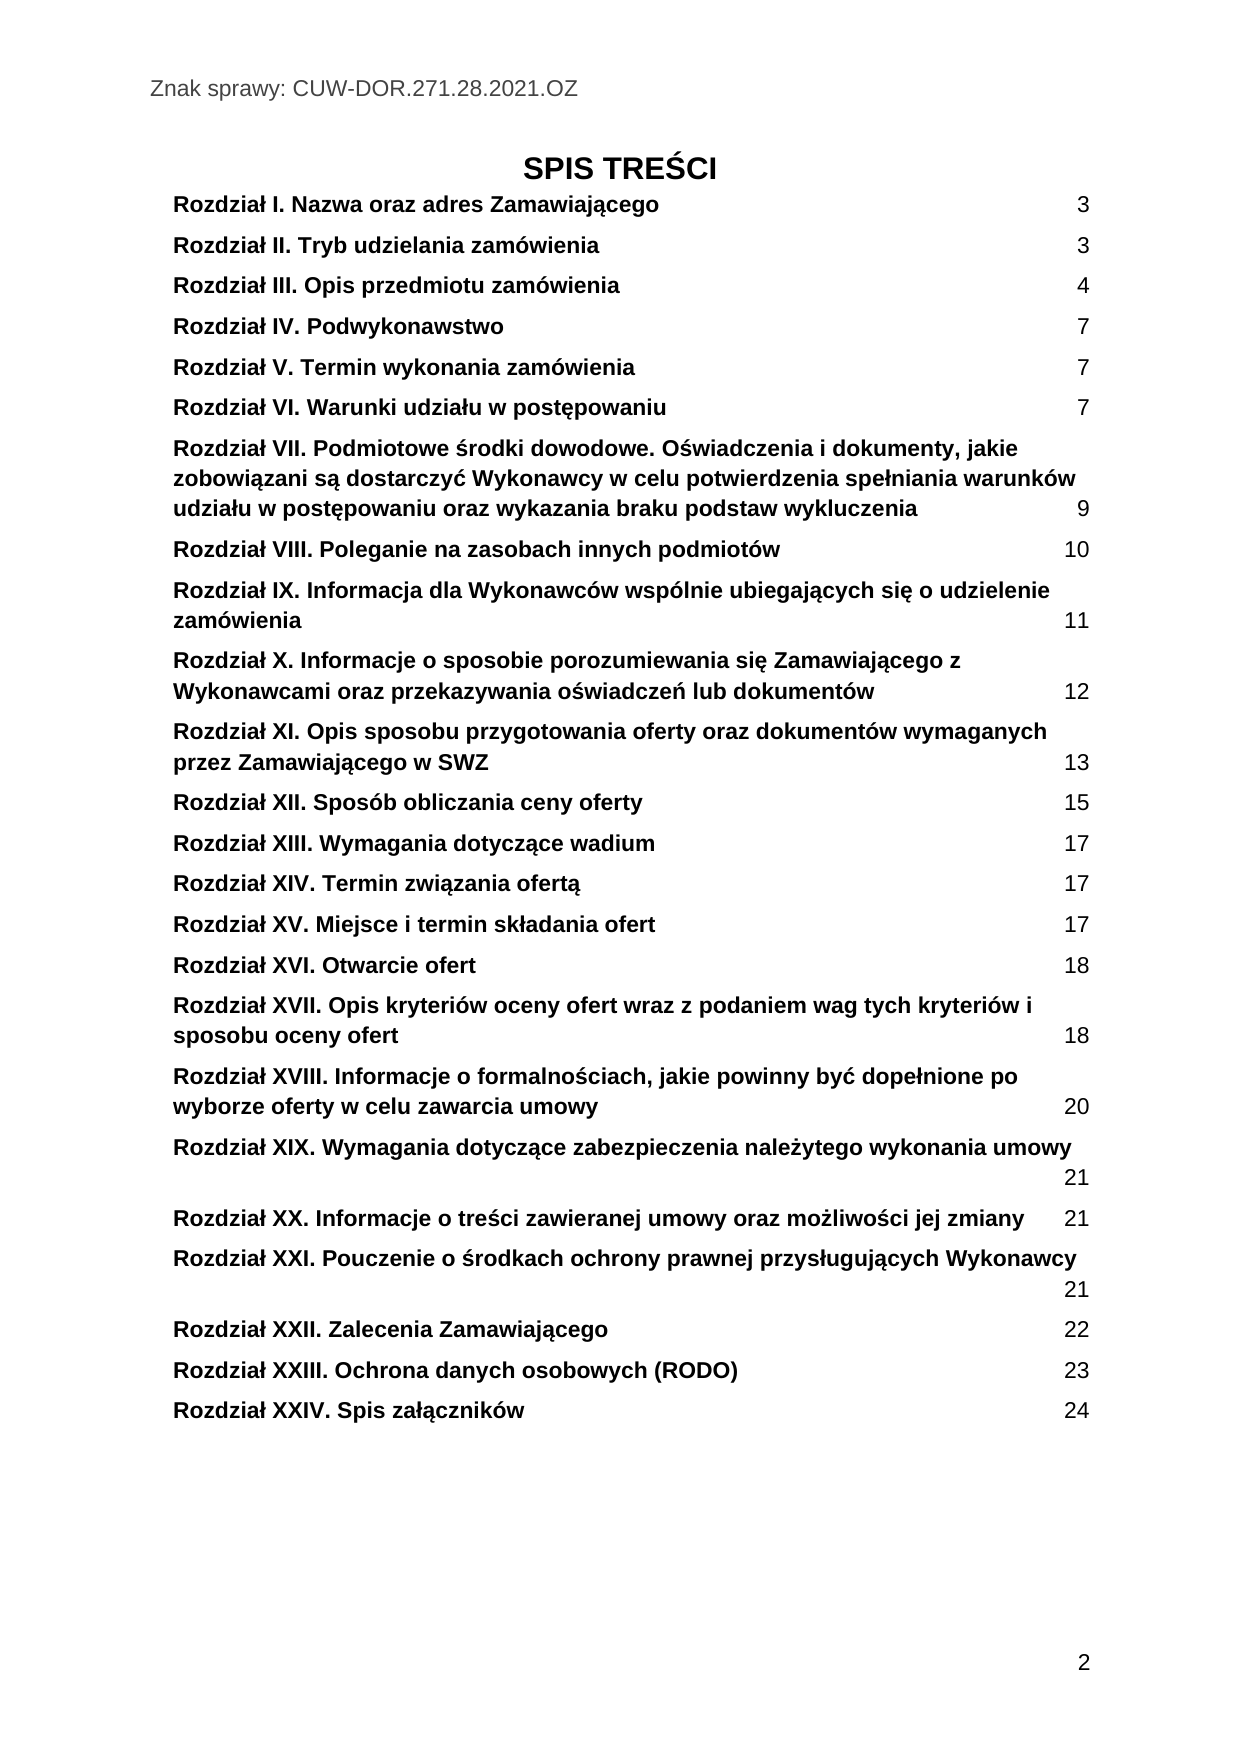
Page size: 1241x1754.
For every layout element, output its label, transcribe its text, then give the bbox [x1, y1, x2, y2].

text SPIS TREŚCI [150, 150, 1090, 186]
